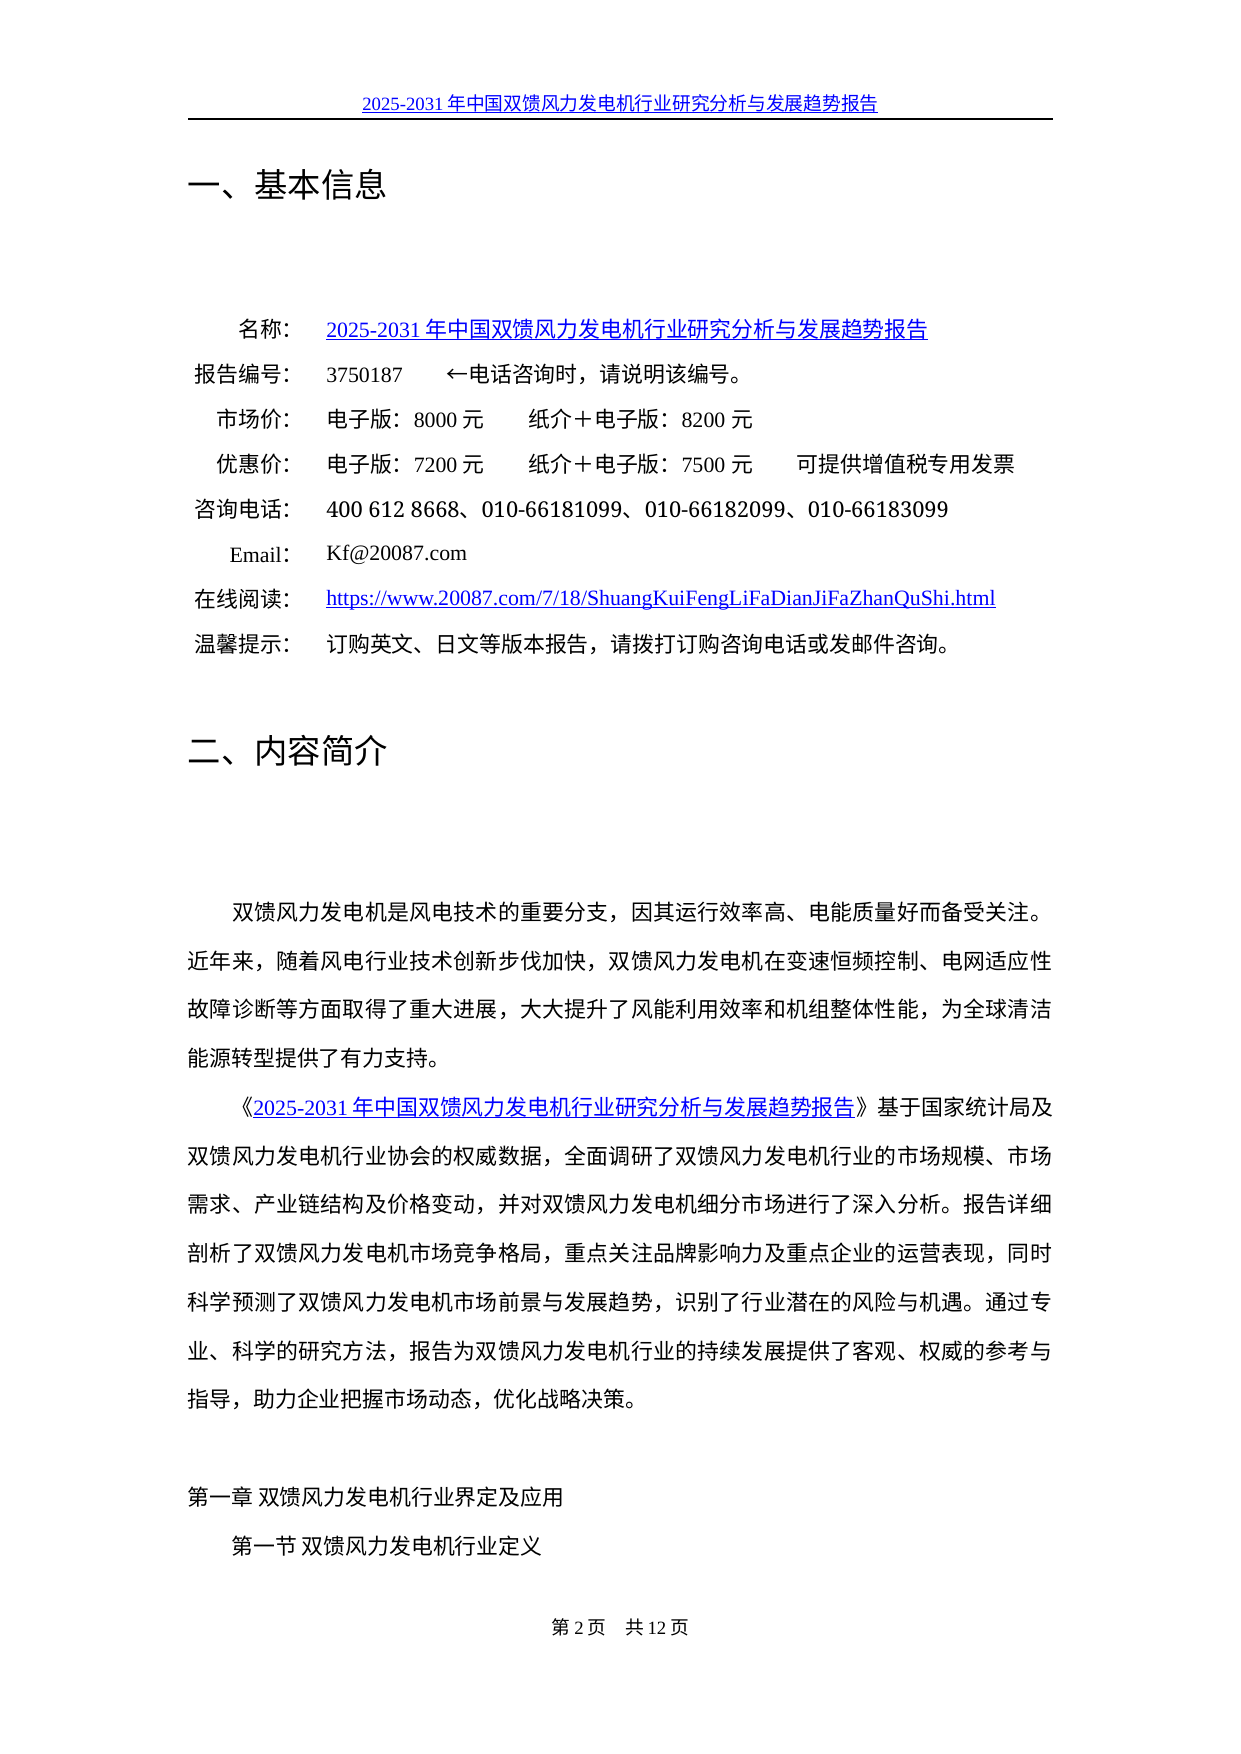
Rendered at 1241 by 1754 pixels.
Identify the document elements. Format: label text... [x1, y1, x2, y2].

table_cell 电子版：8000 元 纸介＋电子版：8200 元 [315, 402, 1073, 447]
table_cell 电子版：7200 元 纸介＋电子版：7500 元 可提供增值税专用发票 [315, 447, 1073, 492]
table_cell 在线阅读： [167, 582, 315, 627]
table_cell Kf@20087.com [315, 537, 1073, 582]
table_cell 市场价： [167, 402, 315, 447]
table_cell 3750187 ←电话咨询时，请说明该编号。 [315, 357, 1073, 402]
title 二、内容简介 [187, 717, 1053, 782]
table_cell 订购英文、日文等版本报告，请拨打订购咨询电话或发邮件咨询。 [315, 627, 1073, 672]
table_cell 优惠价： [167, 447, 315, 492]
table_cell [315, 582, 1073, 627]
table_cell Email： [167, 537, 315, 582]
table_cell 报告编号： [167, 357, 315, 402]
table_header 名称： [167, 312, 315, 357]
table_header 2025-2031年中国双馈风力发电机行业研究分析与发展趋势报告 [315, 312, 1073, 357]
table_cell 咨询电话： [167, 492, 315, 537]
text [187, 894, 1053, 1561]
title 一、基本信息 [187, 150, 1053, 215]
table_cell 温馨提示： [167, 627, 315, 672]
table_cell 400 612 8668、010-66181099、010-66182099、010-66183099 [315, 492, 1073, 537]
